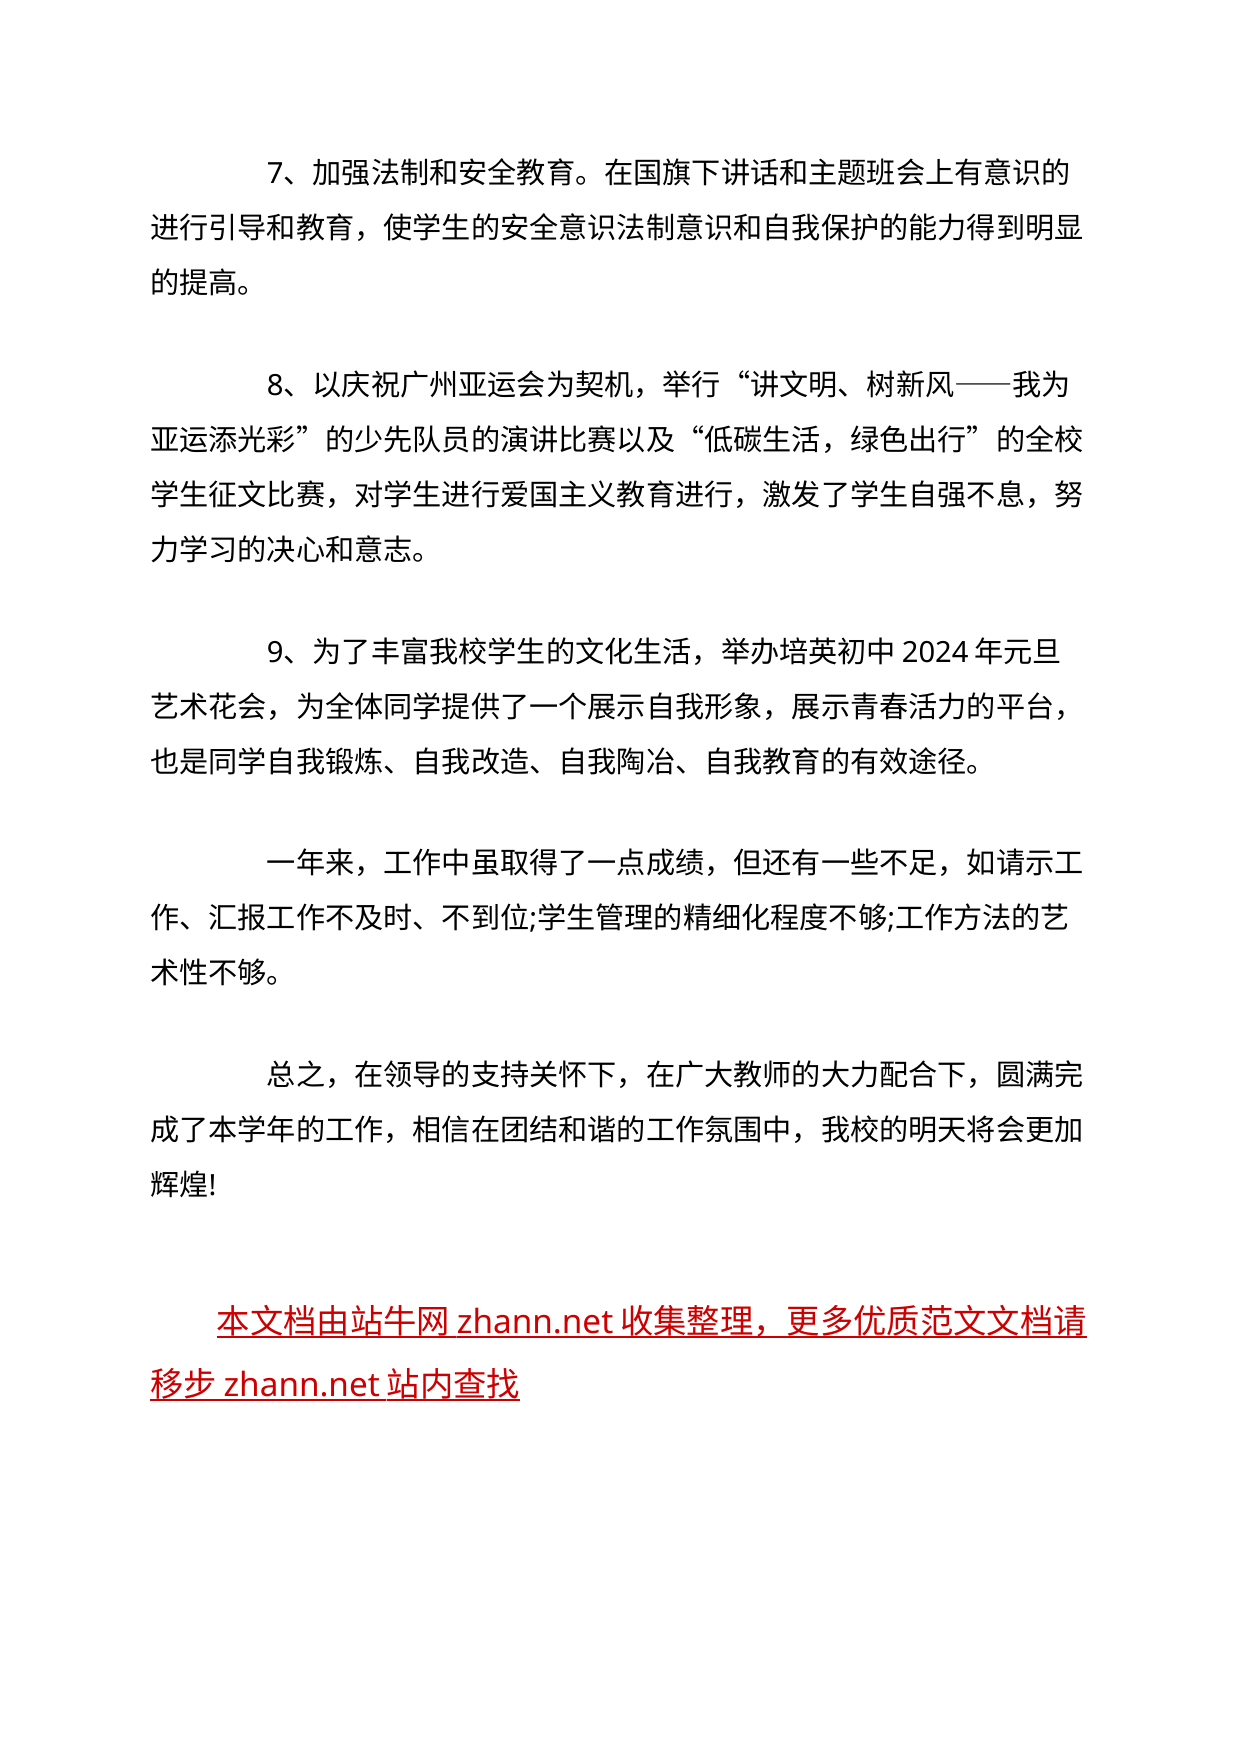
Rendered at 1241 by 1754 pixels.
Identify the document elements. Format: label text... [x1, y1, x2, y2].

text 本文档由站牛网zhann.net收集整理，更多优质范文文档请移步zhann.net站内查找 [150, 1294, 1090, 1406]
text 7、加强法制和安全教育。在国旗下讲话和主题班会上有意识的进行引导和教育，使学生的安全意识法制意识和自我保护的能力得到明显的提高。 [150, 150, 1090, 302]
text 8、以庆祝广州亚运会为契机，举行“讲文明、树新风——我为亚运添光彩”的少先队员的演讲比赛以及“低碳生活，绿色出行”的全校学生征文比赛，对学生进行爱国主义教育进行，激发了学生自强不息，努力学习的决心和意志。 [150, 362, 1090, 569]
text 一年来，工作中虽取得了一点成绩，但还有一些不足，如请示工作、汇报工作不及时、不到位;学生管理的精细化程度不够;工作方法的艺术性不够。 [150, 840, 1090, 992]
text 9、为了丰富我校学生的文化生活，举办培英初中2024年元旦艺术花会，为全体同学提供了一个展示自我形象，展示青春活力的平台，也是同学自我锻炼、自我改造、自我陶冶、自我教育的有效途径。 [150, 628, 1090, 780]
text 总之，在领导的支持关怀下，在广大教师的大力配合下，圆满完成了本学年的工作，相信在团结和谐的工作氛围中，我校的明天将会更加辉煌! [150, 1052, 1090, 1204]
